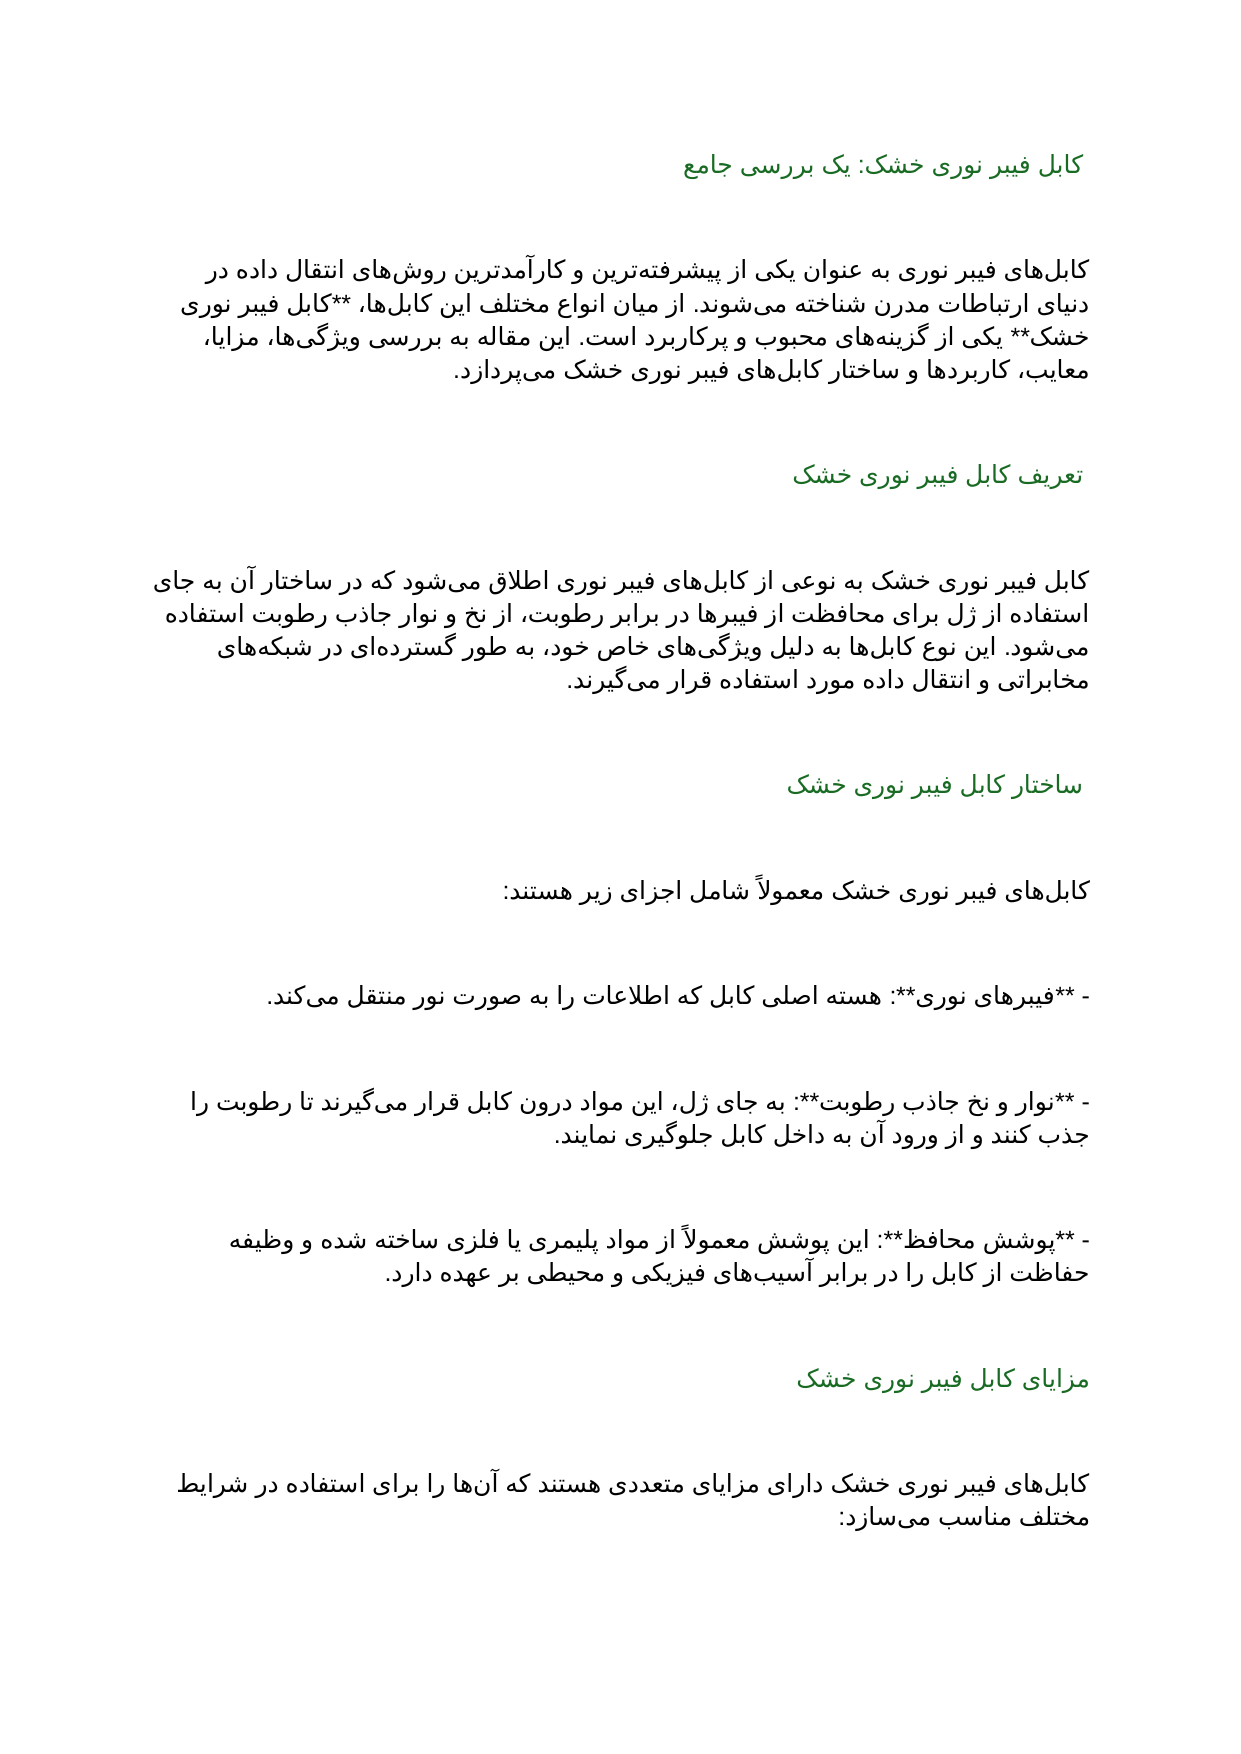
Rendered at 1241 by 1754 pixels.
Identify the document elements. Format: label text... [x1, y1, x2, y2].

text ساختار کابل فیبر نوری خشک [150, 770, 1090, 799]
text مزایای کابل فیبر نوری خشک [150, 1364, 1090, 1393]
text - **پوشش محافظ**: این پوشش معمولاً از مواد پلیمری یا فلزی ساخته شده و وظیفه حفاظت از کابل را در برابر آسیب‌های فیزیکی و محیطی بر عهده دارد. [150, 1225, 1090, 1287]
text کابل‌های فیبر نوری خشک دارای مزایای متعددی هستند که آن‌ها را برای استفاده در شرایط مختلف مناسب می‌سازد: [150, 1469, 1090, 1531]
text کابل‌های فیبر نوری به عنوان یکی از پیشرفته‌ترین و کارآمدترین روش‌های انتقال داده در دنیای ارتباطات مدرن شناخته می‌شوند. از میان انواع مختلف این کابل‌ها، **کابل فیبر نوری خشک** یکی از گزینه‌های محبوب و پرکاربرد است. این مقاله به بررسی ویژگی‌ها، مزایا، معایب، کاربردها و ساختار کابل‌های فیبر نوری خشک می‌پردازد. [150, 256, 1090, 383]
text کابل فیبر نوری خشک: یک بررسی جامع [150, 150, 1090, 179]
text کابل فیبر نوری خشک به نوعی از کابل‌های فیبر نوری اطلاق می‌شود که در ساختار آن به جای استفاده از ژل برای محافظت از فیبرها در برابر رطوبت، از نخ و نوار جاذب رطوبت استفاده می‌شود. این نوع کابل‌ها به دلیل ویژگی‌های خاص خود، به طور گسترده‌ای در شبکه‌های مخابراتی و انتقال داده مورد استفاده قرار می‌گیرند. [150, 566, 1090, 693]
text تعریف کابل فیبر نوری خشک [150, 460, 1090, 489]
text - **نوار و نخ جاذب رطوبت**: به جای ژل، این مواد درون کابل قرار می‌گیرند تا رطوبت را جذب کنند و از ورود آن به داخل کابل جلوگیری نمایند. [150, 1087, 1090, 1148]
text - **فیبرهای نوری**: هسته اصلی کابل که اطلاعات را به صورت نور منتقل می‌کند. [150, 981, 1090, 1010]
text کابل‌های فیبر نوری خشک معمولاً شامل اجزای زیر هستند: [150, 876, 1090, 904]
